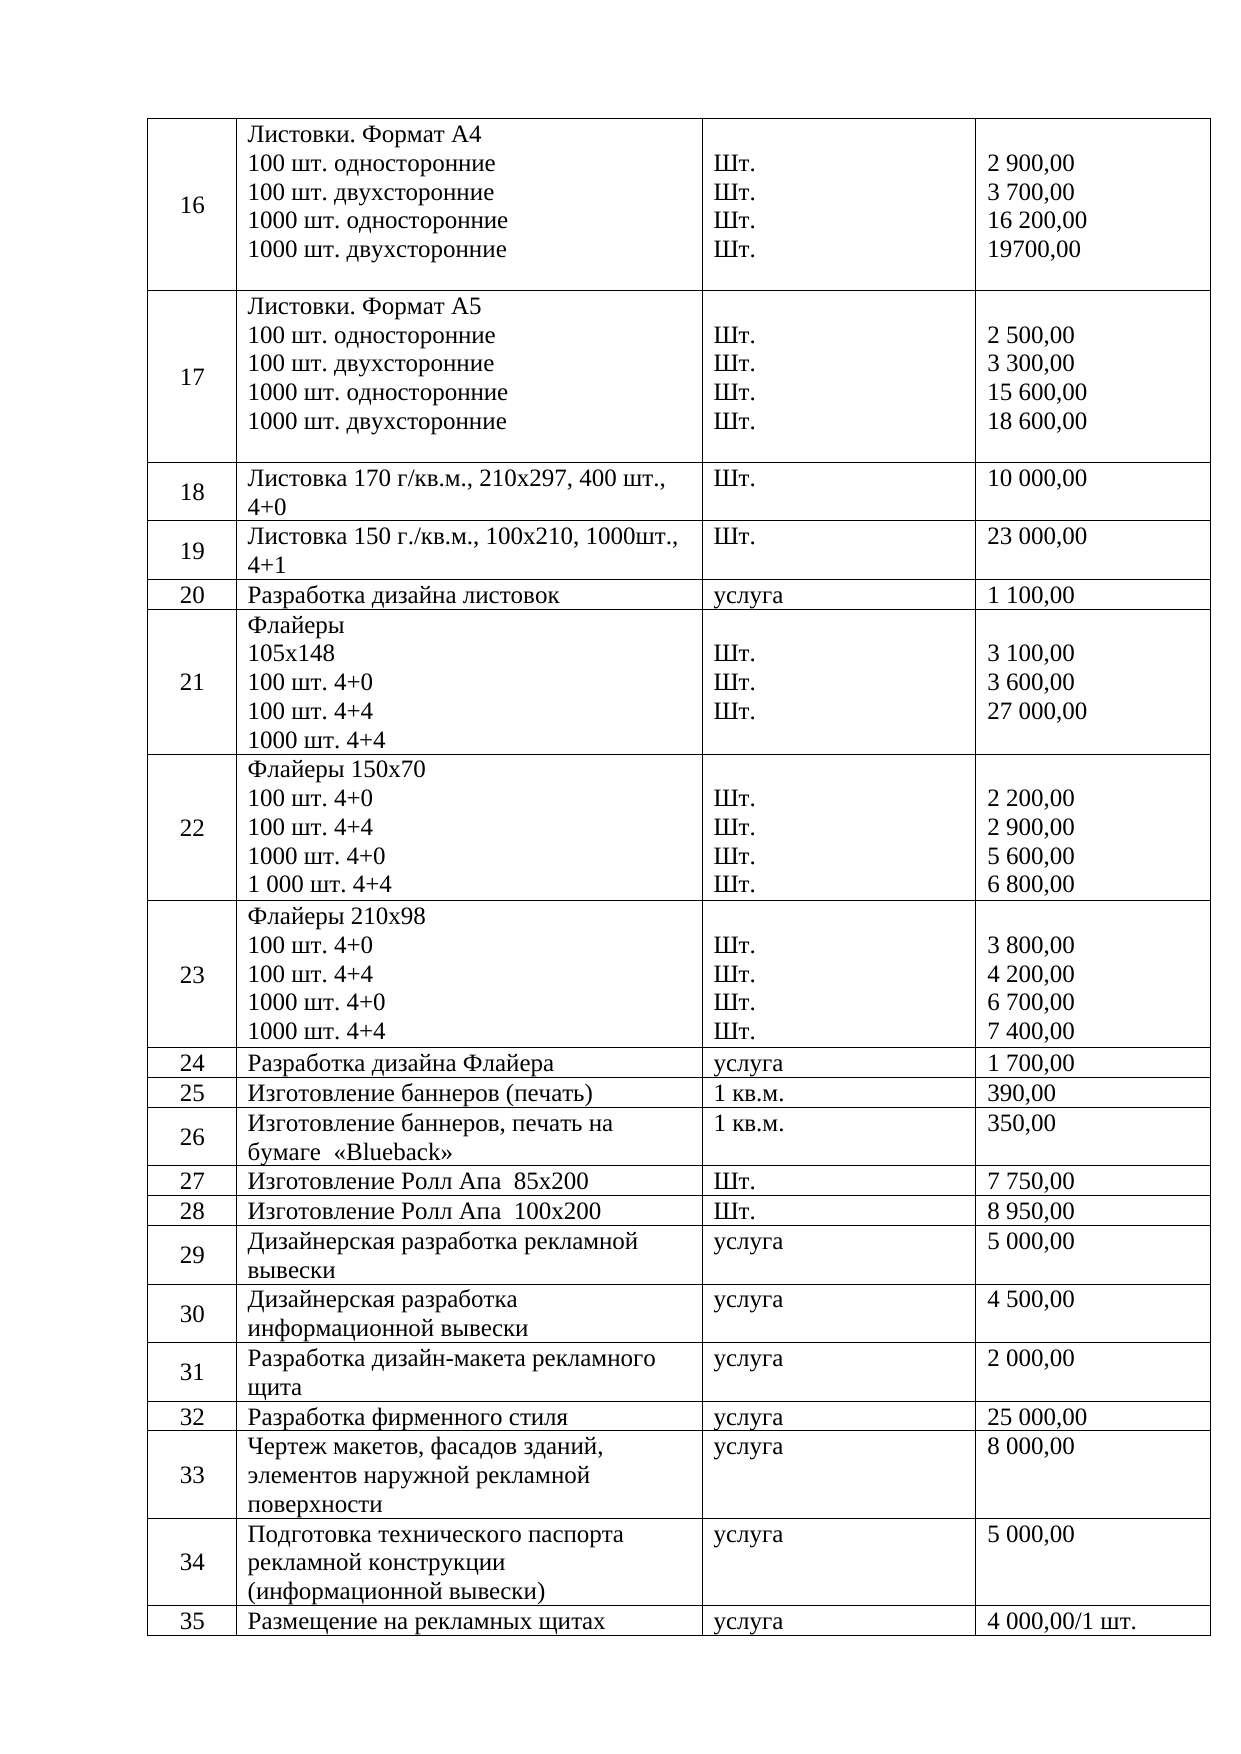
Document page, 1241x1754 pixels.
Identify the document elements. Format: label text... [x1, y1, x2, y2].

table_cell 28 [148, 1196, 236, 1225]
table_cell Шт. [703, 1166, 975, 1195]
table_cell Шт. Шт. Шт. Шт. [703, 755, 975, 900]
table_cell 17 [148, 291, 236, 462]
table_cell услуга [703, 1285, 975, 1342]
table_cell Шт. [703, 463, 975, 520]
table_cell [237, 1606, 702, 1635]
table_cell Дизайнерская разработка информационной вывески [237, 1285, 702, 1342]
table_cell Разработка дизайна листовок [237, 580, 702, 609]
table_cell услуга [703, 1606, 975, 1635]
table_cell Шт. Шт. Шт. [703, 610, 975, 753]
table_cell Разработка фирменного стиля [237, 1402, 702, 1430]
table_cell 25 000,00 [976, 1402, 1210, 1430]
table_cell 3 800,00 4 200,00 6 700,00 7 400,00 [976, 901, 1210, 1047]
table_cell Дизайнерская разработка рекламной вывески [237, 1226, 702, 1283]
table_cell услуга [703, 1402, 975, 1430]
table_cell 26 [148, 1108, 236, 1165]
table_cell 1 700,00 [976, 1048, 1210, 1077]
table_cell Листовки. Формат А4 100 шт. односторонние 100 шт. двухсторонние 1000 шт. односторонние 1000 шт. двухсторонние [237, 119, 702, 290]
table_cell 18 [148, 463, 236, 520]
table_cell Изготовление Ролл Апа 85х200 [237, 1166, 702, 1195]
table_cell услуга [703, 1519, 975, 1605]
table_cell 10 000,00 [976, 463, 1210, 520]
table_cell 33 [148, 1431, 236, 1518]
table_cell Листовки. Формат А5 100 шт. односторонние 100 шт. двухсторонние 1000 шт. односторонние 1000 шт. двухсторонние [237, 291, 702, 462]
table_cell услуга [703, 1431, 975, 1518]
table_cell Шт. Шт. Шт. Шт. [703, 291, 975, 462]
table_cell Флайеры 210х98 100 шт. 4+0 100 шт. 4+4 1000 шт. 4+0 1000 шт. 4+4 [237, 901, 702, 1047]
table_cell 8 000,00 [976, 1431, 1210, 1518]
table_cell 23 000,00 [976, 521, 1210, 579]
table_cell Изготовление Ролл Апа 100х200 [237, 1196, 702, 1225]
table_cell Изготовление баннеров (печать) [237, 1078, 702, 1107]
table_cell Подготовка технического паспорта рекламной конструкции (информационной вывески) [237, 1519, 702, 1605]
table_cell 34 [148, 1519, 236, 1605]
table_cell 31 [148, 1343, 236, 1401]
table_cell услуга [703, 1343, 975, 1401]
table_cell 3 100,00 3 600,00 27 000,00 [976, 610, 1210, 753]
table_cell Листовка 150 г./кв.м., 100х210, 1000шт., 4+1 [237, 521, 702, 579]
table_cell 5 000,00 [976, 1519, 1210, 1605]
table_cell Изготовление баннеров, печать на бумаге «Blueback» [237, 1108, 702, 1165]
table_cell 4 000,00/1 шт. [976, 1606, 1210, 1635]
table_cell Разработка дизайн-макета рекламного щита [237, 1343, 702, 1401]
table_cell 5 000,00 [976, 1226, 1210, 1283]
table_cell 27 [148, 1166, 236, 1195]
table_cell 29 [148, 1226, 236, 1283]
table_cell Флайеры 150х70 100 шт. 4+0 100 шт. 4+4 1000 шт. 4+0 1 000 шт. 4+4 [237, 755, 702, 900]
table_cell Листовка 170 г/кв.м., 210х297, 400 шт., 4+0 [237, 463, 702, 520]
table_cell Разработка дизайна Флайера [237, 1048, 702, 1077]
table_cell услуга [703, 580, 975, 609]
table_cell 35 [148, 1606, 236, 1635]
table_cell 19 [148, 521, 236, 579]
table_cell услуга [703, 1048, 975, 1077]
table_cell 2 900,00 3 700,00 16 200,00 19700,00 [976, 119, 1210, 290]
table_cell Чертеж макетов, фасадов зданий, элементов наружной рекламной поверхности [237, 1431, 702, 1518]
table_cell Шт. [703, 1196, 975, 1225]
table_cell 2 200,00 2 900,00 5 600,00 6 800,00 [976, 755, 1210, 900]
table_cell 390,00 [976, 1078, 1210, 1107]
table_cell 1 100,00 [976, 580, 1210, 609]
table_cell 2 500,00 3 300,00 15 600,00 18 600,00 [976, 291, 1210, 462]
table_cell 1 кв.м. [703, 1078, 975, 1107]
table_cell услуга [703, 1226, 975, 1283]
table_cell Флайеры 105х148 100 шт. 4+0 100 шт. 4+4 1000 шт. 4+4 [237, 610, 702, 753]
table_cell 23 [148, 901, 236, 1047]
table_cell 8 950,00 [976, 1196, 1210, 1225]
table_cell 16 [148, 119, 236, 290]
table_cell 350,00 [976, 1108, 1210, 1165]
table_cell 7 750,00 [976, 1166, 1210, 1195]
table_cell 20 [148, 580, 236, 609]
table_cell 25 [148, 1078, 236, 1107]
table_cell 4 500,00 [976, 1285, 1210, 1342]
table_cell 24 [148, 1048, 236, 1077]
table_cell 1 кв.м. [703, 1108, 975, 1165]
table_cell 22 [148, 755, 236, 900]
table_cell 30 [148, 1285, 236, 1342]
table_cell Шт. Шт. Шт. Шт. [703, 901, 975, 1047]
table_cell Шт. Шт. Шт. Шт. [703, 119, 975, 290]
table_cell 21 [148, 610, 236, 753]
table_cell Шт. [703, 521, 975, 579]
table_cell 32 [148, 1402, 236, 1430]
table_cell 2 000,00 [976, 1343, 1210, 1401]
